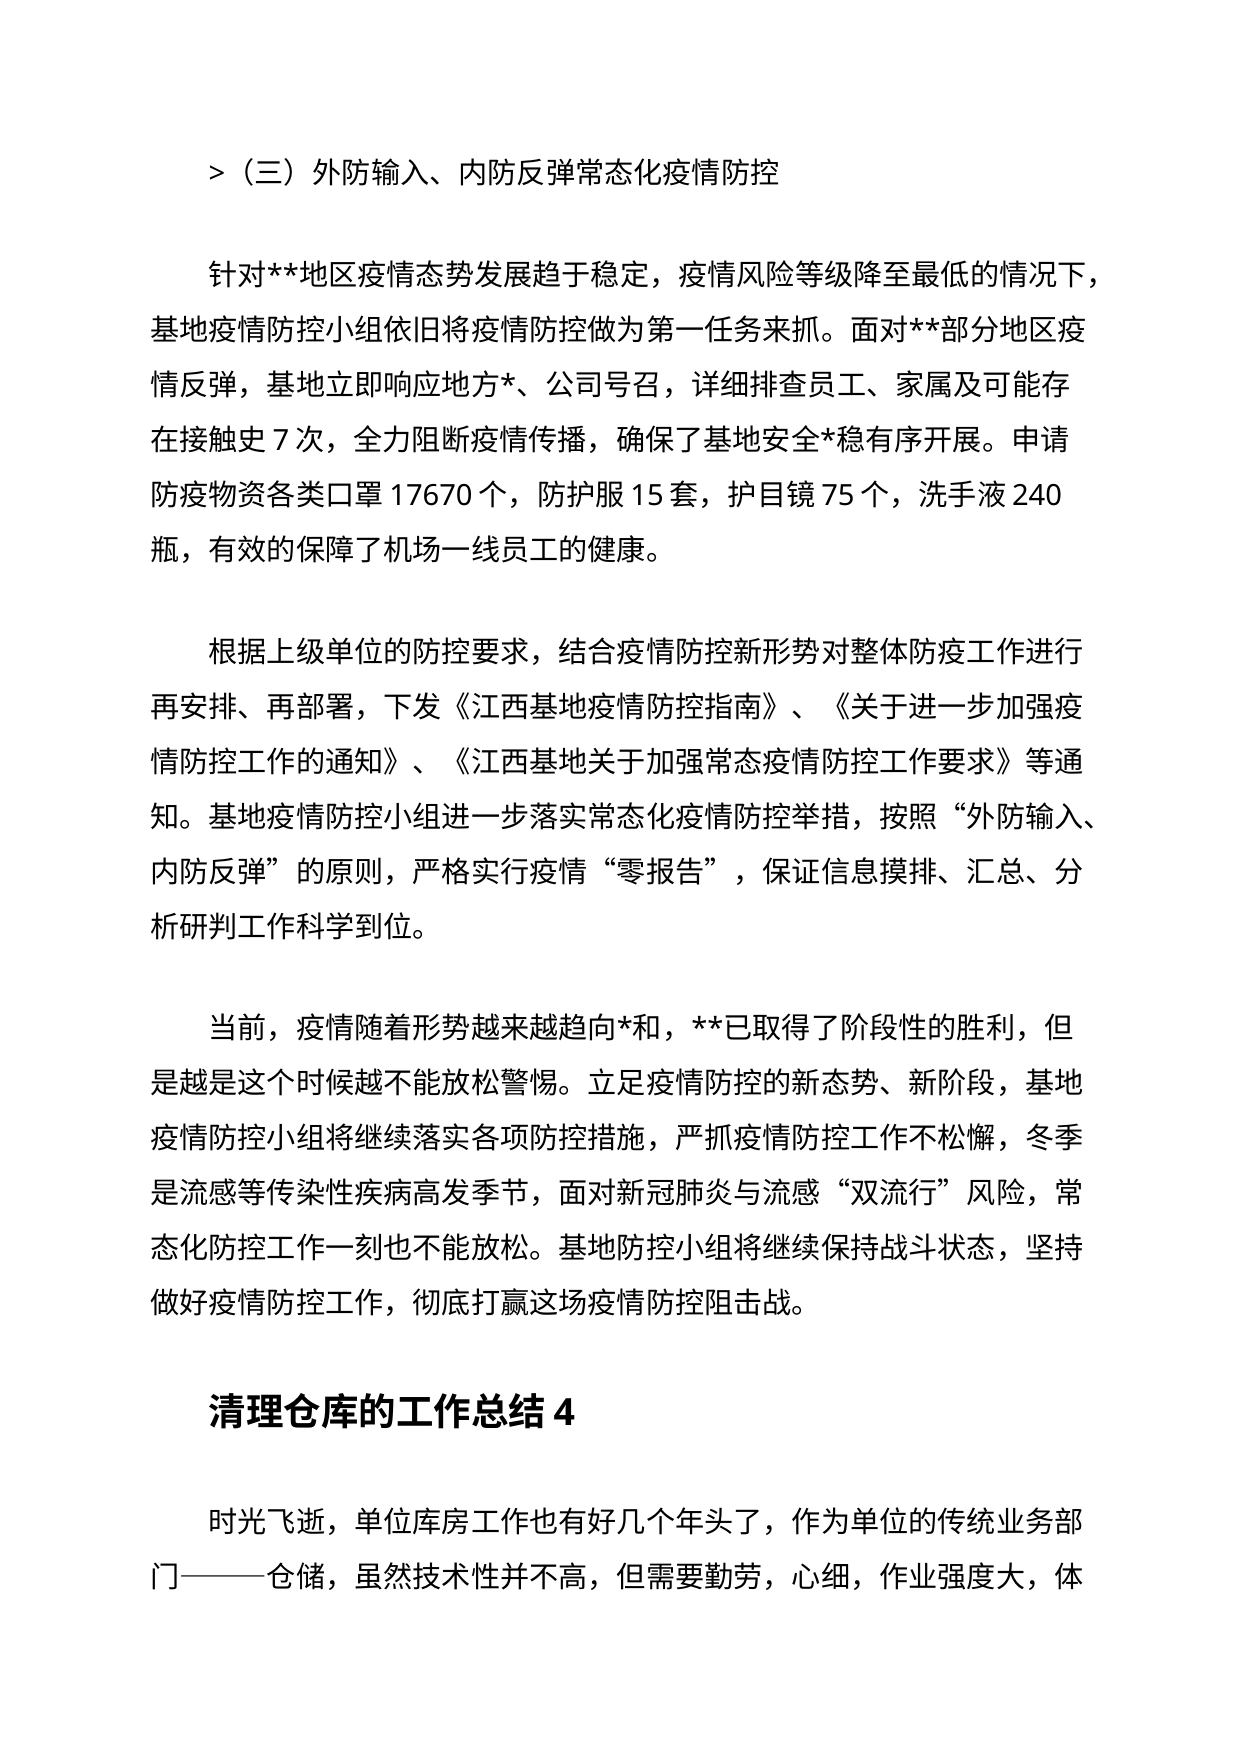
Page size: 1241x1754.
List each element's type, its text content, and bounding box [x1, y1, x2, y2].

text 根据上级单位的防控要求，结合疫情防控新形势对整体防疫工作进行再安排、再部署，下发《江西基地疫情防控指南》、《关于进一步加强疫情防控工作的通知》、《江西基地关于加强常态疫情防控工作要求》等通知。基地疫情防控小组进一步落实常态化疫情防控举措，按照“外防输入、内防反弹”的原则，严格实行疫情“零报告”，保证信息摸排、汇总、分析研判工作科学到位。 [150, 629, 1090, 946]
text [150, 1499, 1090, 1596]
text 清理仓库的工作总结4 [150, 1381, 1090, 1436]
text 针对**地区疫情态势发展趋于稳定，疫情风险等级降至最低的情况下，基地疫情防控小组依旧将疫情防控做为第一任务来抓。面对**部分地区疫情反弹，基地立即响应地方*、公司号召，详细排查员工、家属及可能存在接触史7次，全力阻断疫情传播，确保了基地安全*稳有序开展。申请防疫物资各类口罩17670个，防护服15套，护目镜75个，洗手液240瓶，有效的保障了机场一线员工的健康。 [150, 252, 1090, 569]
text >（三）外防输入、内防反弹常态化疫情防控 [150, 150, 1090, 192]
text 当前，疫情随着形势越来越趋向*和，**已取得了阶段性的胜利，但是越是这个时候越不能放松警惕。立足疫情防控的新态势、新阶段，基地疫情防控小组将继续落实各项防控措施，严抓疫情防控工作不松懈，冬季是流感等传染性疾病高发季节，面对新冠肺炎与流感“双流行”风险，常态化防控工作一刻也不能放松。基地防控小组将继续保持战斗状态，坚持做好疫情防控工作，彻底打赢这场疫情防控阻击战。 [150, 1005, 1090, 1322]
